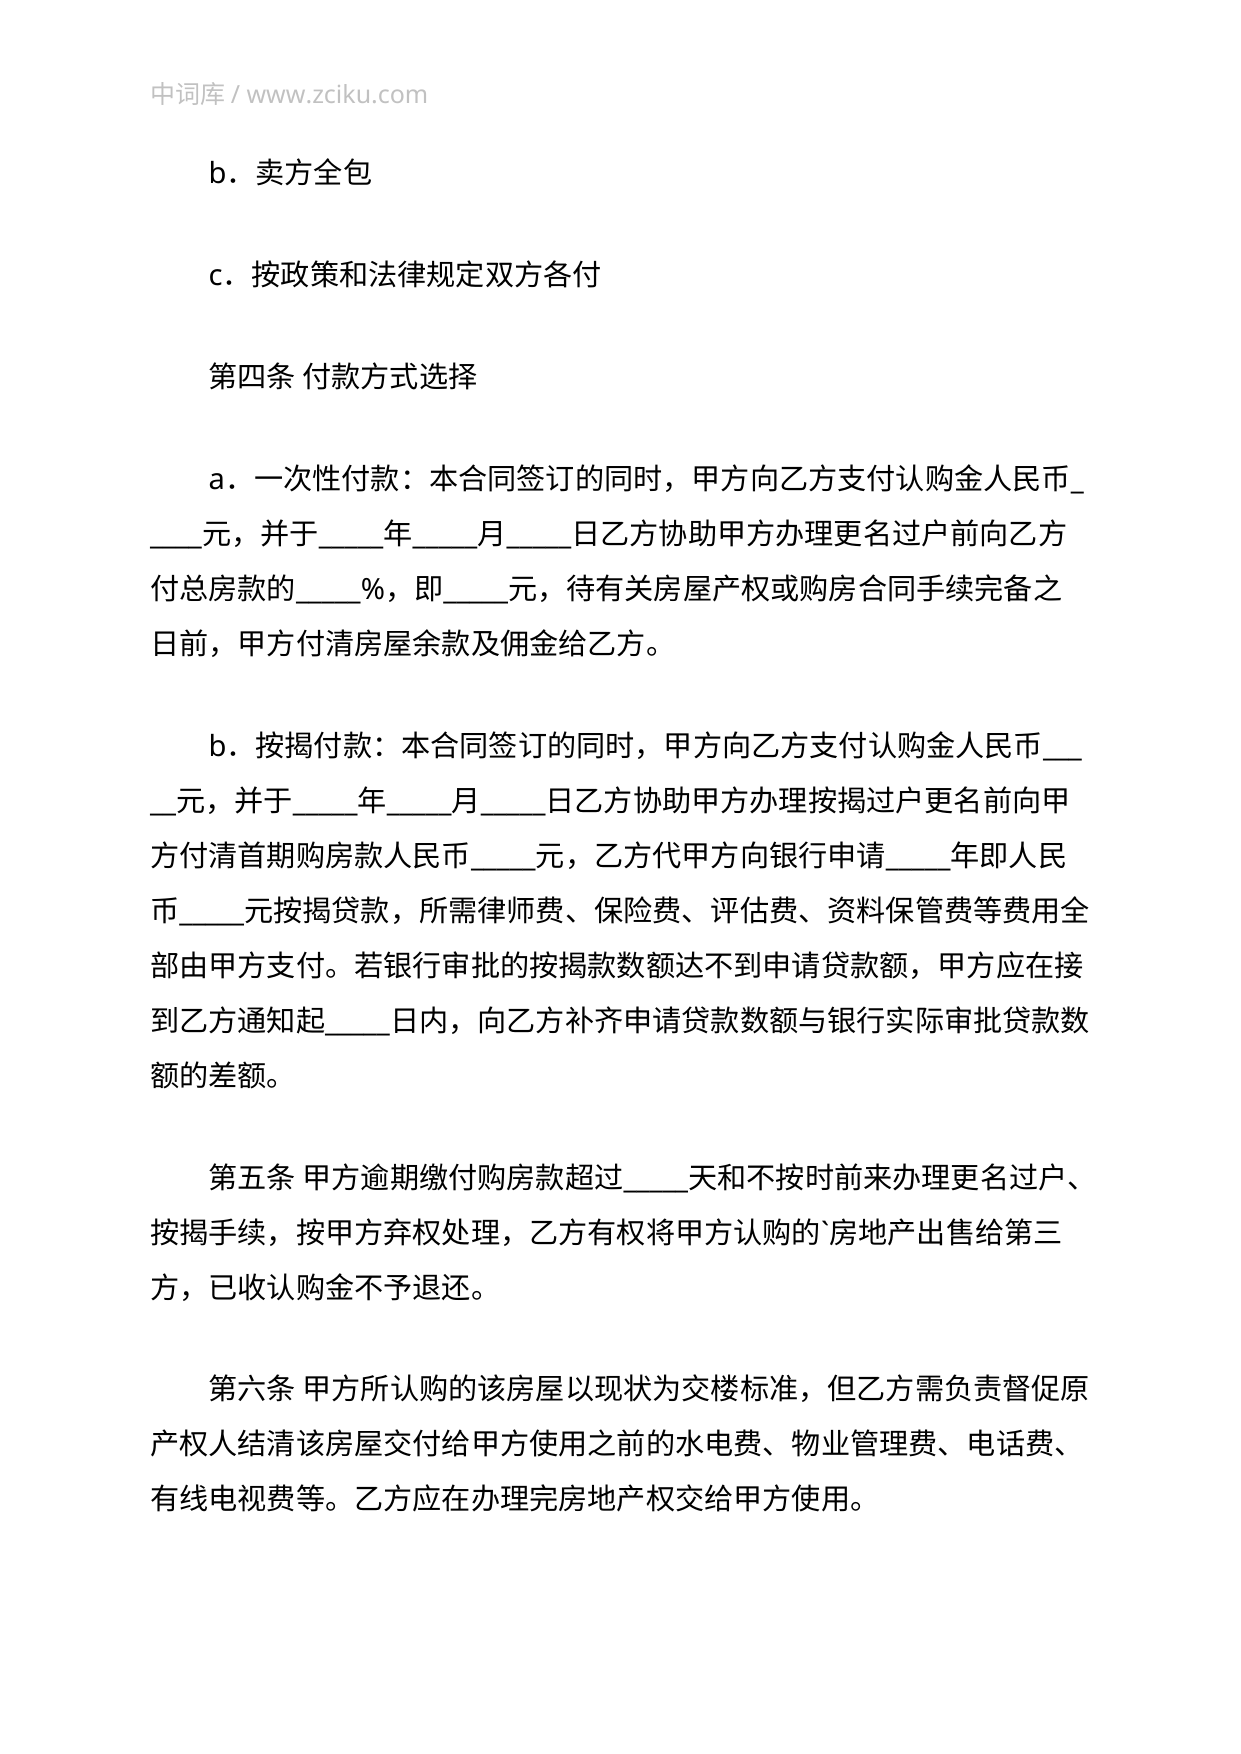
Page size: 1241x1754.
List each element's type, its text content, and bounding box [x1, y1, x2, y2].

text 第四条 付款方式选择 [150, 354, 1090, 396]
text 第六条 甲方所认购的该房屋以现状为交楼标准，但乙方需负责督促原产权人结清该房屋交付给甲方使用之前的水电费、物业管理费、电话费、有线电视费等。乙方应在办理完房地产权交给甲方使用。 [150, 1366, 1090, 1518]
text a．一次性付款：本合同签订的同时，甲方向乙方支付认购金人民币_____元，并于_____年_____月_____日乙方协助甲方办理更名过户前向乙方付总房款的_____%，即_____元，待有关房屋产权或购房合同手续完备之日前，甲方付清房屋余款及佣金给乙方。 [150, 456, 1090, 663]
text b．卖方全包 [150, 150, 1090, 192]
text 第五条 甲方逾期缴付购房款超过_____天和不按时前来办理更名过户、按揭手续，按甲方弃权处理，乙方有权将甲方认购的`房地产出售给第三方，已收认购金不予退还。 [150, 1154, 1090, 1306]
text b．按揭付款：本合同签订的同时，甲方向乙方支付认购金人民币_____元，并于_____年_____月_____日乙方协助甲方办理按揭过户更名前向甲方付清首期购房款人民币_____元，乙方代甲方向银行申请_____年即人民币_____元按揭贷款，所需律师费、保险费、评估费、资料保管费等费用全部由甲方支付。若银行审批的按揭款数额达不到申请贷款额，甲方应在接到乙方通知起_____日内，向乙方补齐申请贷款数额与银行实际审批贷款数额的差额。 [150, 722, 1090, 1095]
text c．按政策和法律规定双方各付 [150, 252, 1090, 294]
